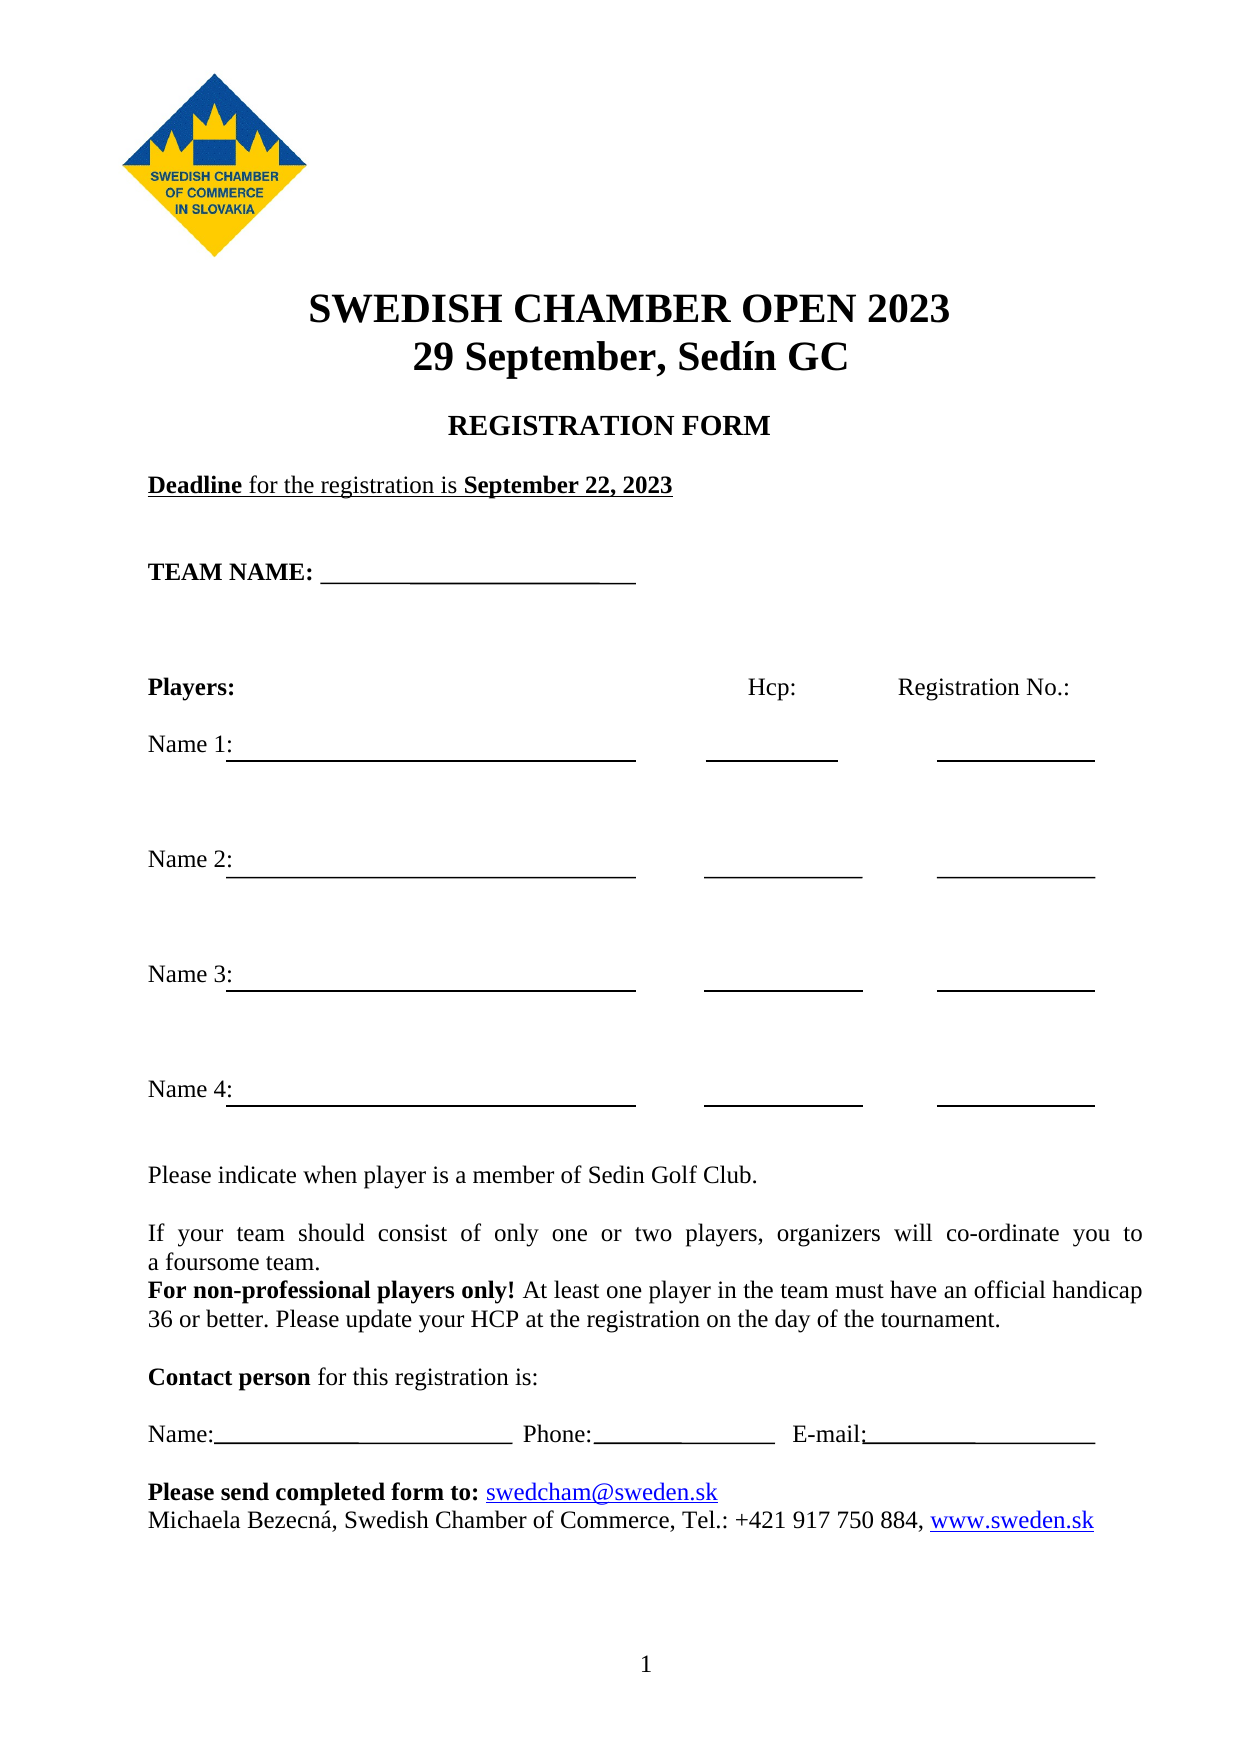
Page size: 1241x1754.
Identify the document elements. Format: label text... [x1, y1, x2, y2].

text REGISTRATION FORM [373, 408, 1144, 442]
text Name 2: [148, 844, 1144, 873]
text Name 3: [148, 959, 1144, 988]
text If your team should consist of only one or two players, organizers will co-ordinate you to a foursome team. [148, 1218, 1144, 1276]
text Name 1: [148, 729, 1144, 758]
text For non-professional players only! At least one player in the team must have an official handicap 36 or better. Please update your HCP at the registration on the day of the tournament. [148, 1276, 1144, 1333]
text Michaela Bezecná, Swedish Chamber of Commerce, Tel.: +421 917 750 884, www.sweden.sk [148, 1506, 1144, 1534]
text TEAM NAME: [148, 557, 1144, 586]
text Name: Phone: E-mail: [148, 1419, 1144, 1448]
text Players: Hcp: Registration No.: [148, 672, 1144, 701]
picture [118, 70, 310, 260]
text Deadline for the registration is September 22, 2023 [148, 471, 1144, 499]
text Please indicate when player is a member of Sedin Golf Club. [148, 1161, 1144, 1189]
text Contact person for this registration is: [148, 1362, 1144, 1391]
text Name 4: [148, 1074, 1144, 1103]
text Please send completed form to: swedcham@sweden.sk [148, 1477, 1144, 1506]
